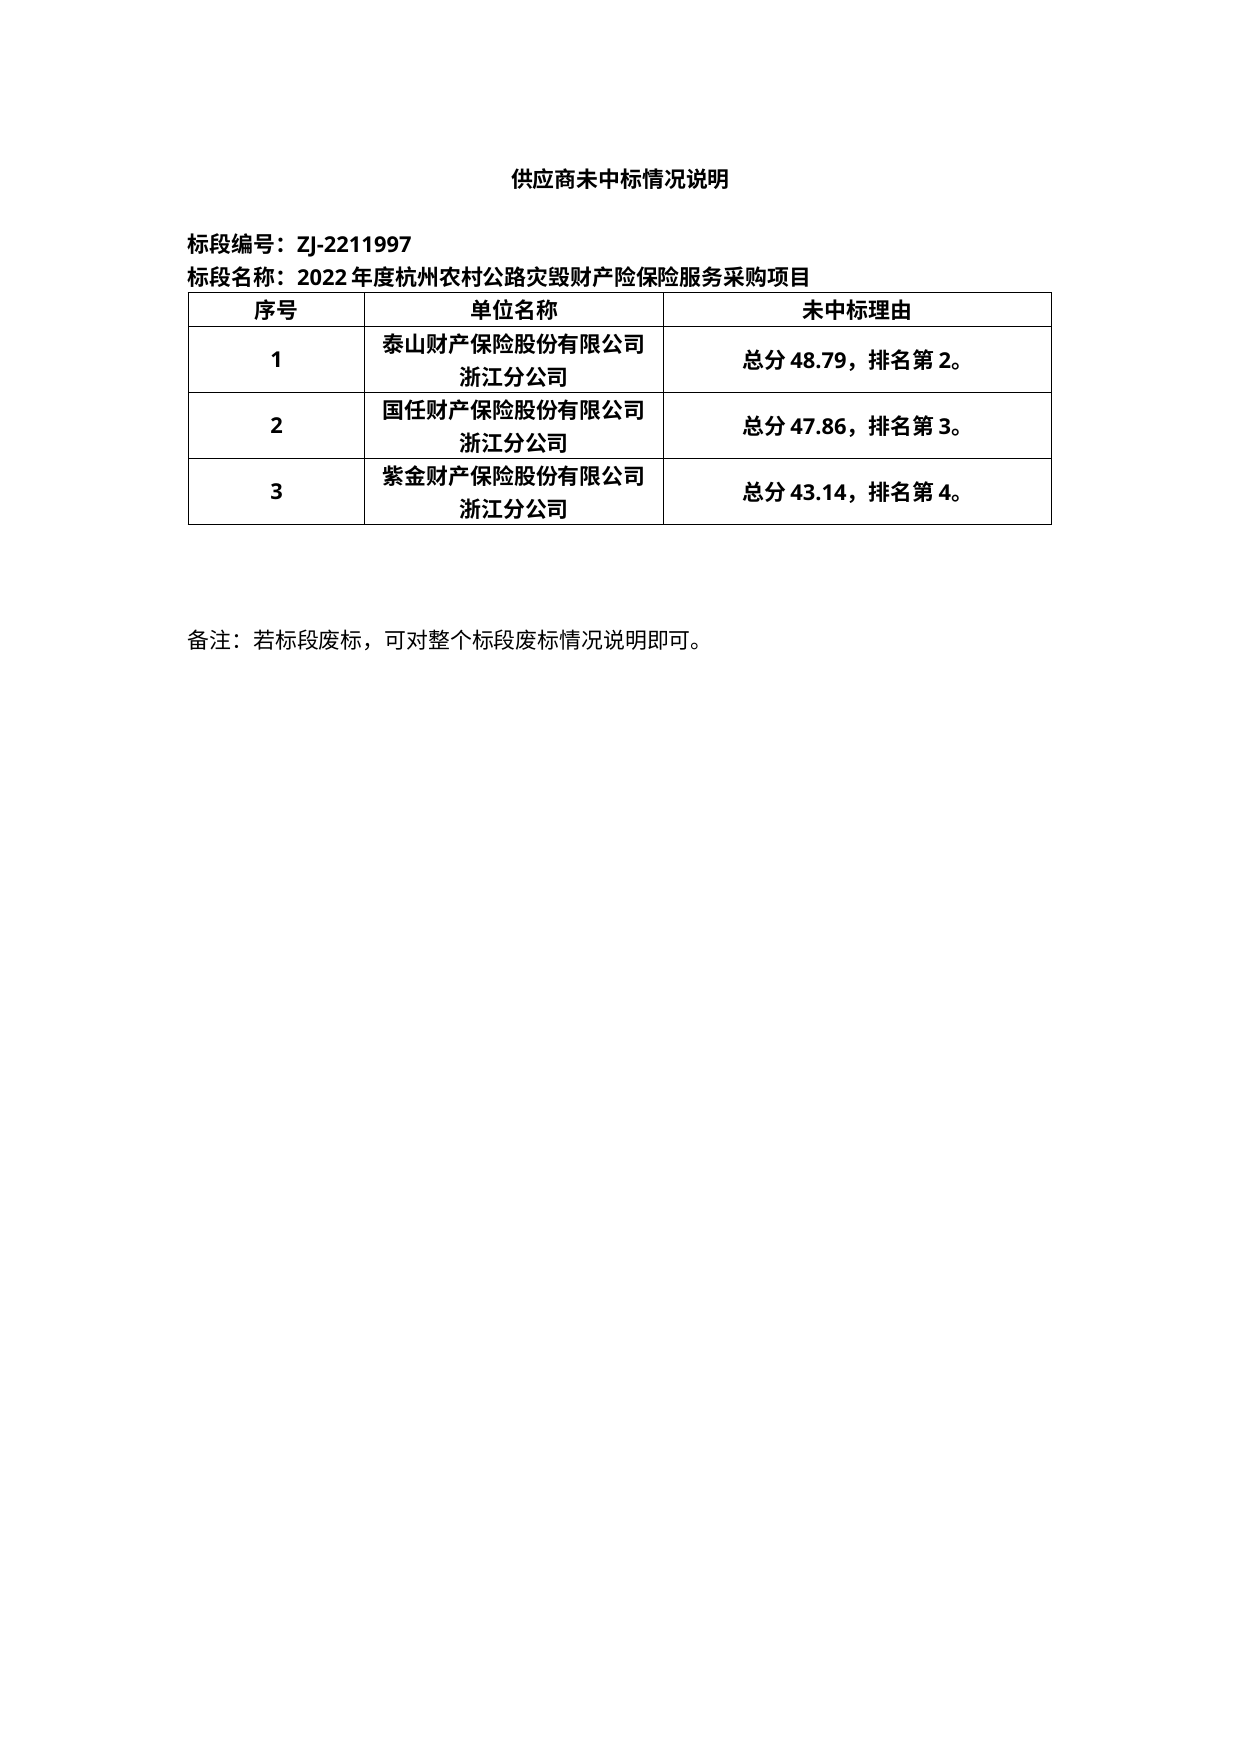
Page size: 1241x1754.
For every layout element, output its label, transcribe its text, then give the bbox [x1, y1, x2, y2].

table_cell 3 [189, 459, 364, 524]
table_header 序号 [189, 293, 364, 326]
text 供应商未中标情况说明 [187, 162, 1053, 194]
table_cell 2 [189, 393, 364, 458]
table_cell 总分47.86，排名第3。 [664, 393, 1051, 458]
table_cell 紫金财产保险股份有限公司浙江分公司 [365, 459, 663, 524]
table_header 单位名称 [365, 293, 663, 326]
table_cell 总分43.14，排名第4。 [664, 459, 1051, 524]
text 标段编号：ZJ-2211997 [187, 227, 1053, 259]
table_cell 泰山财产保险股份有限公司浙江分公司 [365, 327, 663, 392]
text 备注：若标段废标，可对整个标段废标情况说明即可。 [187, 622, 1053, 655]
table_cell 国任财产保险股份有限公司浙江分公司 [365, 393, 663, 458]
table_cell 总分48.79，排名第2。 [664, 327, 1051, 392]
table_cell 1 [189, 327, 364, 392]
text 标段名称：2022年度杭州农村公路灾毁财产险保险服务采购项目 [187, 259, 1053, 292]
table_header 未中标理由 [664, 293, 1051, 326]
